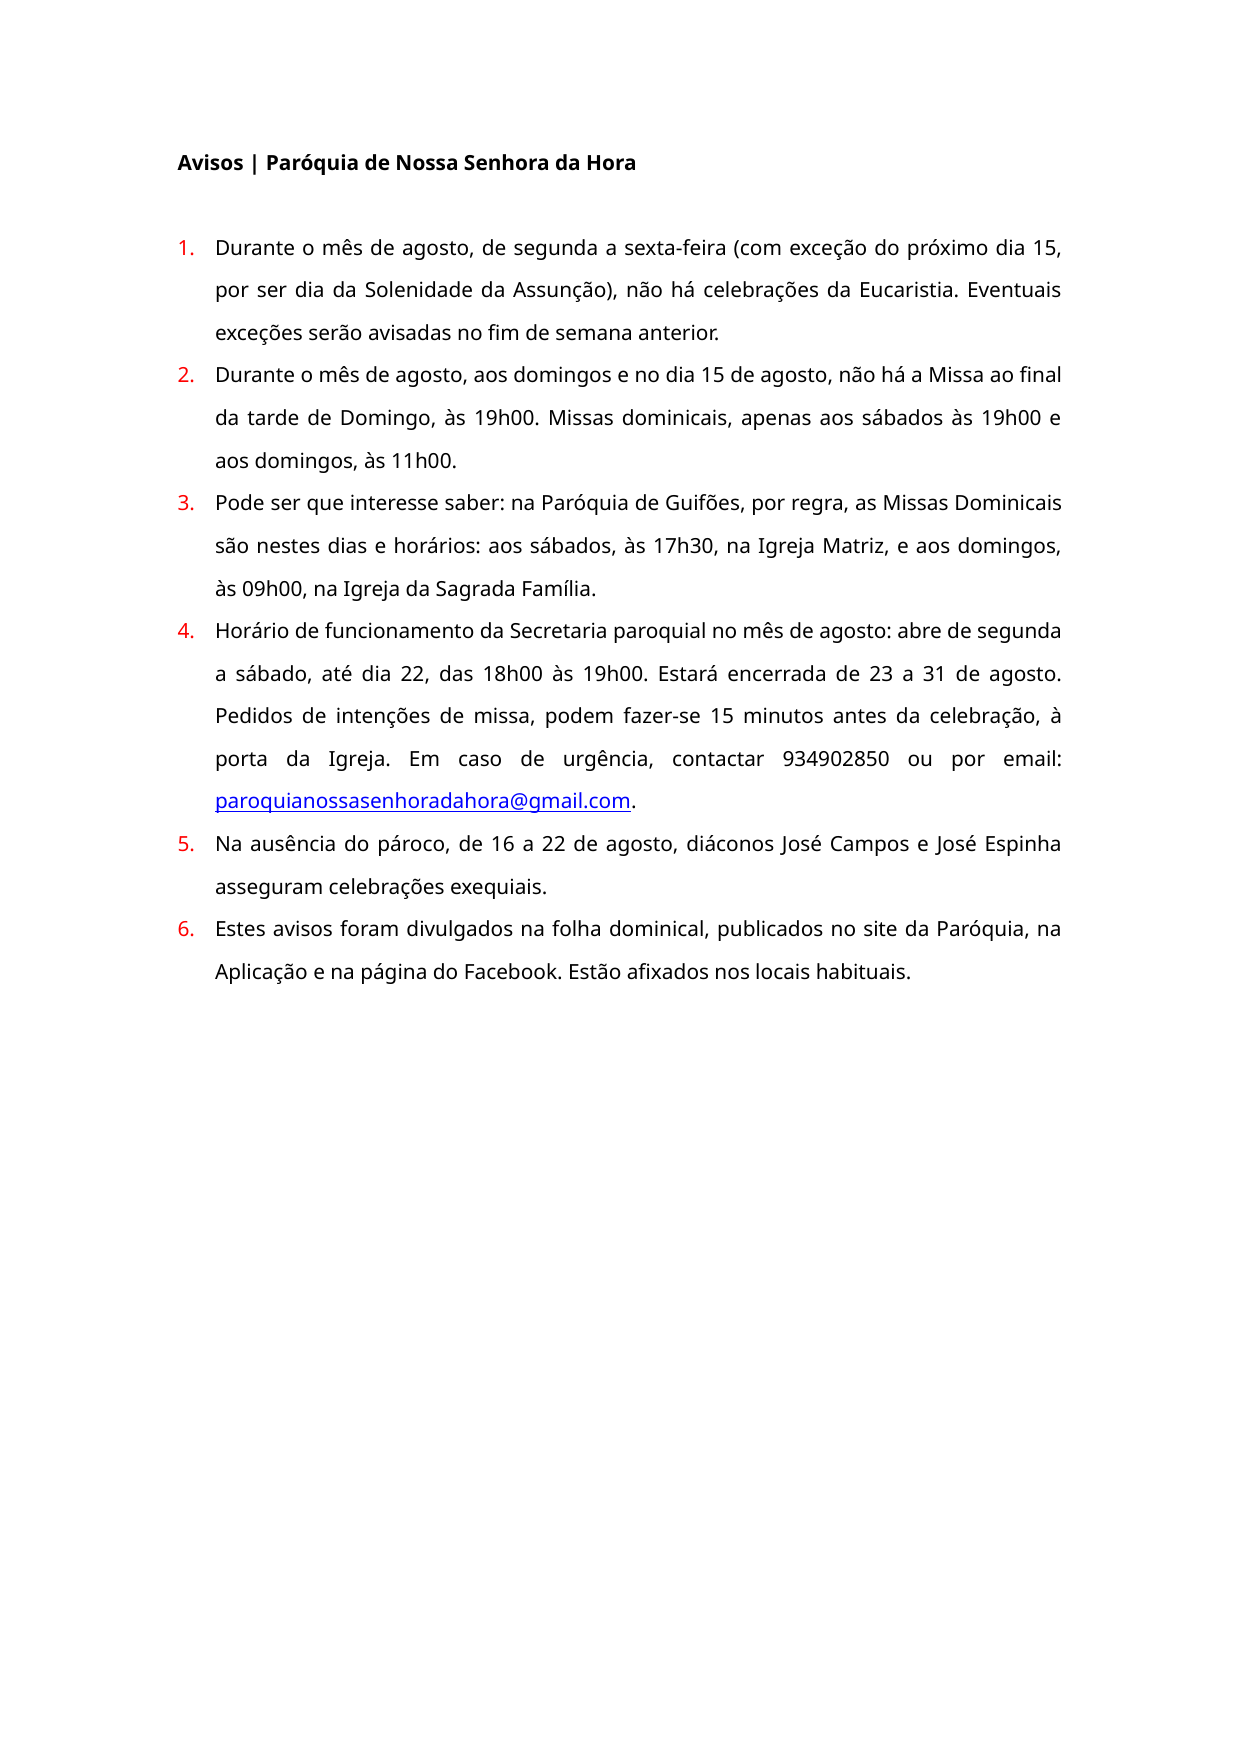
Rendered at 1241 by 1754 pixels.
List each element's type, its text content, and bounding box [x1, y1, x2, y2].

text Avisos | Paróquia de Nossa Senhora da Hora [177, 148, 1063, 176]
list Pode ser que interesse saber: na Paróquia de Guifões, por regra, as Missas Dominicais são nestes dias e horários: aos sábados, às 17h30, na Igreja Matriz, e aos domingos, às 09h00, na Igreja da Sagrada Família. [177, 488, 1063, 602]
list Durante o mês de agosto, de segunda a sexta-feira (com exceção do próximo dia 15, por ser dia da Solenidade da Assunção), não há celebrações da Eucaristia. Eventuais exceções serão avisadas no fim de semana anterior. [177, 233, 1063, 346]
list Durante o mês de agosto, aos domingos e no dia 15 de agosto, não há a Missa ao final da tarde de Domingo, às 19h00. Missas dominicais, apenas aos sábados às 19h00 e aos domingos, às 11h00. [177, 361, 1063, 474]
list Estes avisos foram divulgados na folha dominical, publicados no site da Paróquia, na Aplicação e na página do Facebook. Estão afixados nos locais habituais. [177, 914, 1063, 986]
list Na ausência do pároco, de 16 a 22 de agosto, diáconos José Campos e José Espinha asseguram celebrações exequiais. [177, 829, 1063, 900]
list Horário de funcionamento da Secretaria paroquial no mês de agosto: abre de segunda a sábado, até dia 22, das 18h00 às 19h00. Estará encerrada de 23 a 31 de agosto. Pedidos de intenções de missa, podem fazer-se 15 minutos antes da celebração, à porta da Igreja. Em caso de urgência, contactar 934902850 ou por email: paroquianossasenhoradahora@gmail.com. [177, 616, 1063, 815]
